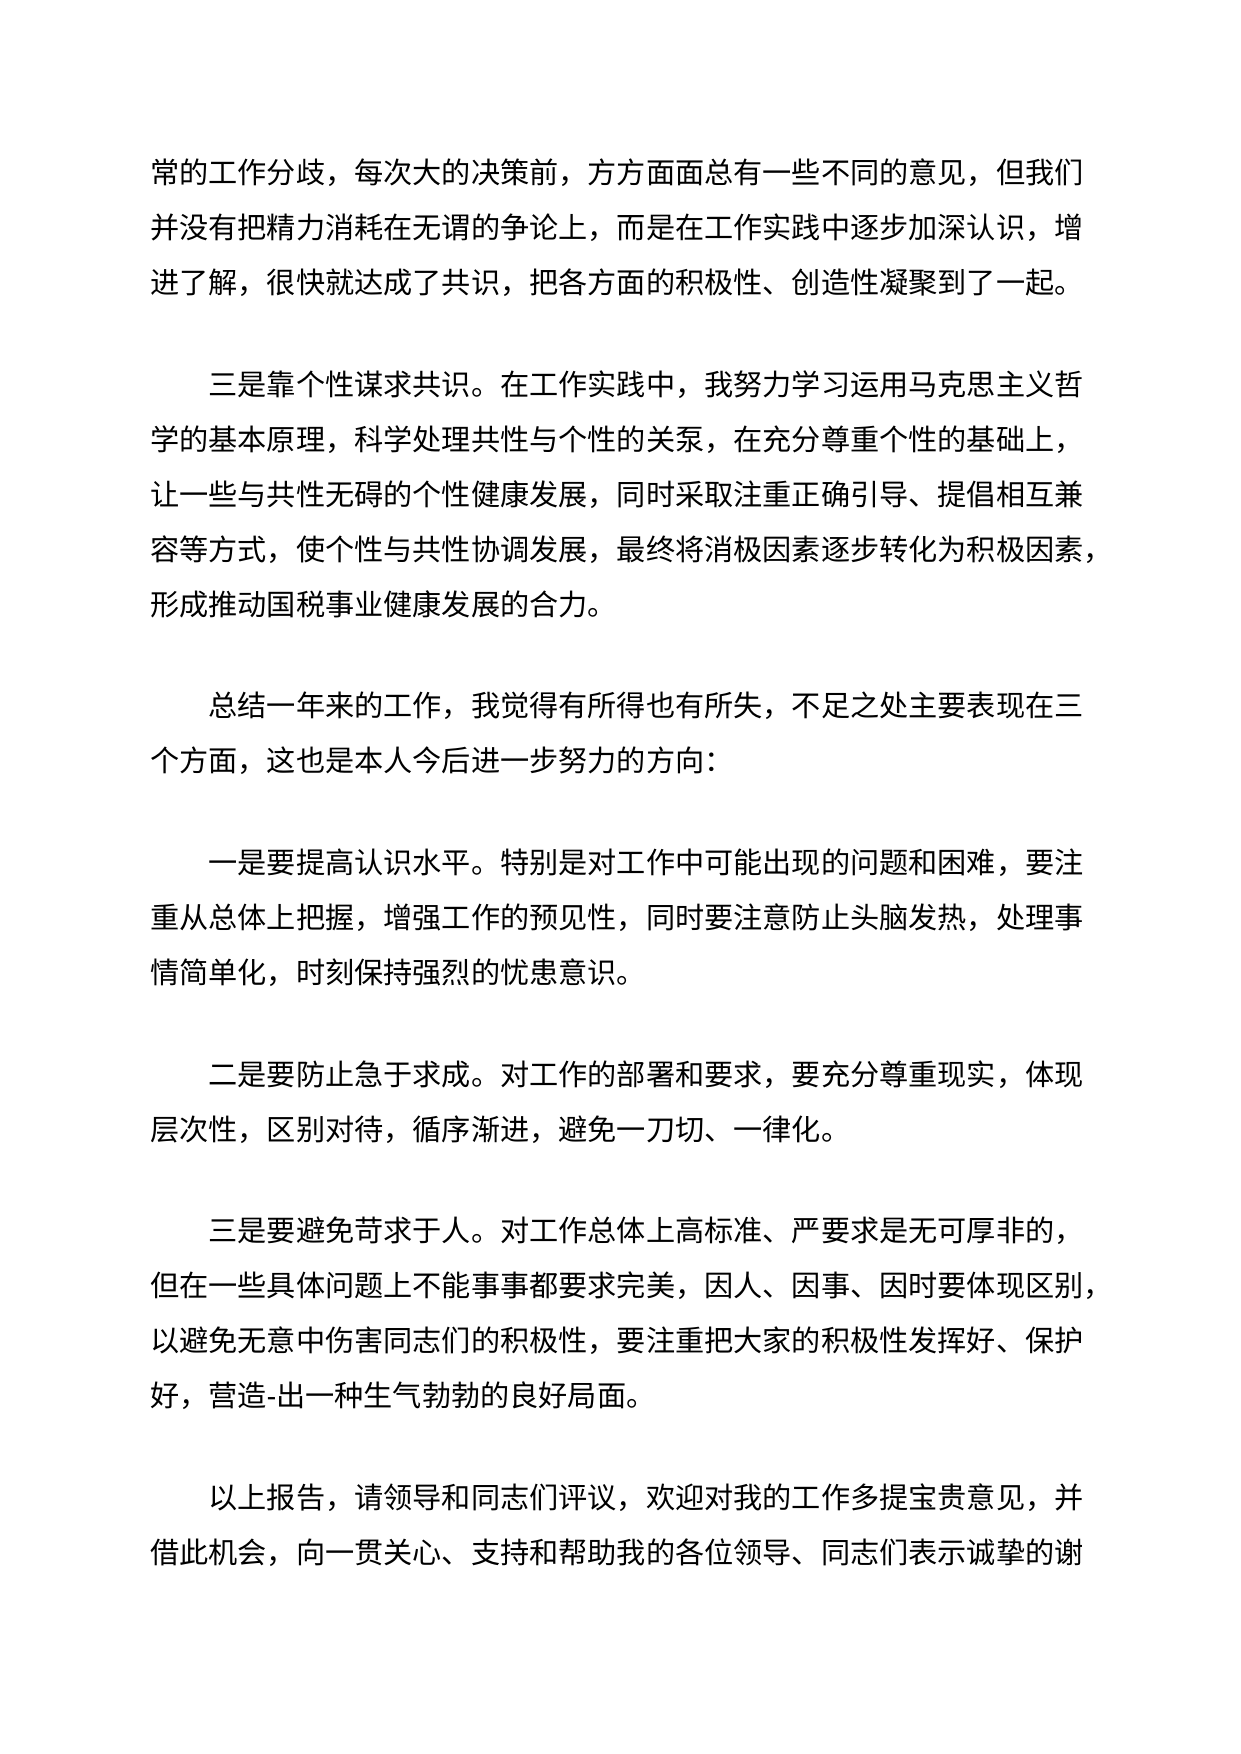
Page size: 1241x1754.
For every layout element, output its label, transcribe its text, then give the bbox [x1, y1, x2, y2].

text 三是靠个性谋求共识。在工作实践中，我努力学习运用马克思主义哲学的基本原理，科学处理共性与个性的关泵，在充分尊重个性的基础上，让一些与共性无碍的个性健康发展，同时采取注重正确引导、提倡相互兼容等方式，使个性与共性协调发展，最终将消极因素逐步转化为积极因素，形成推动国税事业健康发展的合力。 [150, 362, 1090, 623]
text 三是要避免苛求于人。对工作总体上高标准、严要求是无可厚非的，但在一些具体问题上不能事事都要求完美，因人、因事、因时要体现区别，以避免无意中伤害同志们的积极性，要注重把大家的积极性发挥好、保护好，营造-出一种生气勃勃的良好局面。 [150, 1208, 1090, 1415]
text 总结一年来的工作，我觉得有所得也有所失，不足之处主要表现在三个方面，这也是本人今后进一步努力的方向： [150, 683, 1090, 780]
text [150, 150, 1090, 302]
text 二是要防止急于求成。对工作的部署和要求，要充分尊重现实，体现层次性，区别对待，循序渐进，避免一刀切、一律化。 [150, 1051, 1090, 1148]
text 一是要提高认识水平。特别是对工作中可能出现的问题和困难，要注重从总体上把握，增强工作的预见性，同时要注意防止头脑发热，处理事情简单化，时刻保持强烈的忧患意识。 [150, 839, 1090, 992]
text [150, 1474, 1090, 1572]
